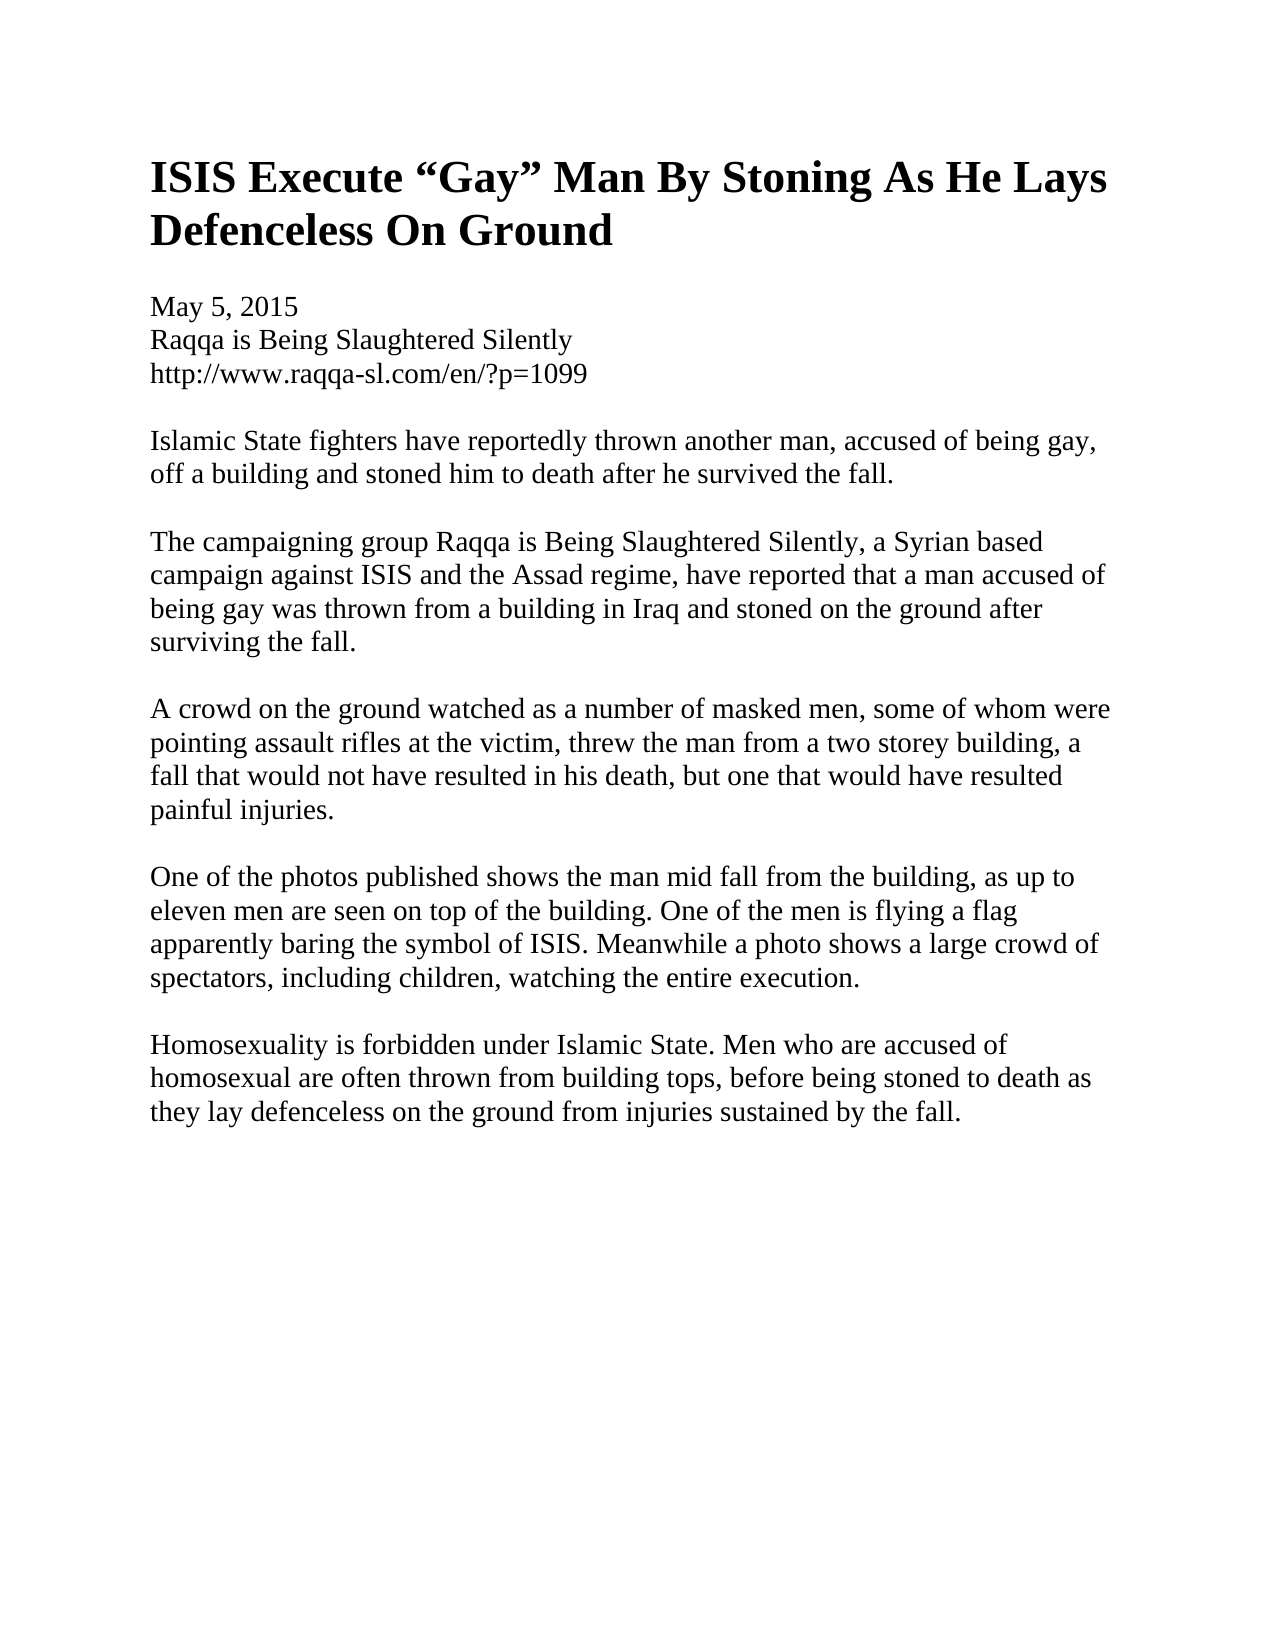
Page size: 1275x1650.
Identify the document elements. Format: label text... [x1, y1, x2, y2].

text Homosexuality is forbidden under Islamic State. Men who are accused of homosexual are often thrown from building tops, before being stoned to death as they lay defenceless on the ground from injuries sustained by the fall. [150, 1027, 1125, 1127]
text http://www.raqqa-sl.com/en/?p=1099 [150, 356, 1125, 389]
text The campaigning group Raqqa is Being Slaughtered Silently, a Syrian based campaign against ISIS and the Assad regime, have reported that a man accused of being gay was thrown from a building in Iraq and stoned on the ground after surviving the fall. [150, 524, 1125, 658]
text ISIS Execute “Gay” Man By Stoning As He Lays Defenceless On Ground [150, 150, 1125, 255]
text Islamic State fighters have reportedly thrown another man, accused of being gay, off a building and stoned him to death after he survived the fall. [150, 423, 1125, 490]
text Raqqa is Being Slaughtered Silently [150, 322, 1125, 356]
text A crowd on the ground watched as a number of masked men, some of whom were pointing assault rifles at the victim, threw the man from a two storey building, a fall that would not have resulted in his death, but one that would have resulted painful injuries. [150, 691, 1125, 826]
text May 5, 2015 [150, 289, 1125, 322]
text One of the photos published shows the man mid fall from the building, as up to eleven men are seen on top of the building. One of the men is flying a flag apparently baring the symbol of ISIS. Meanwhile a photo shows a large crowd of spectators, including children, watching the entire execution. [150, 859, 1125, 993]
